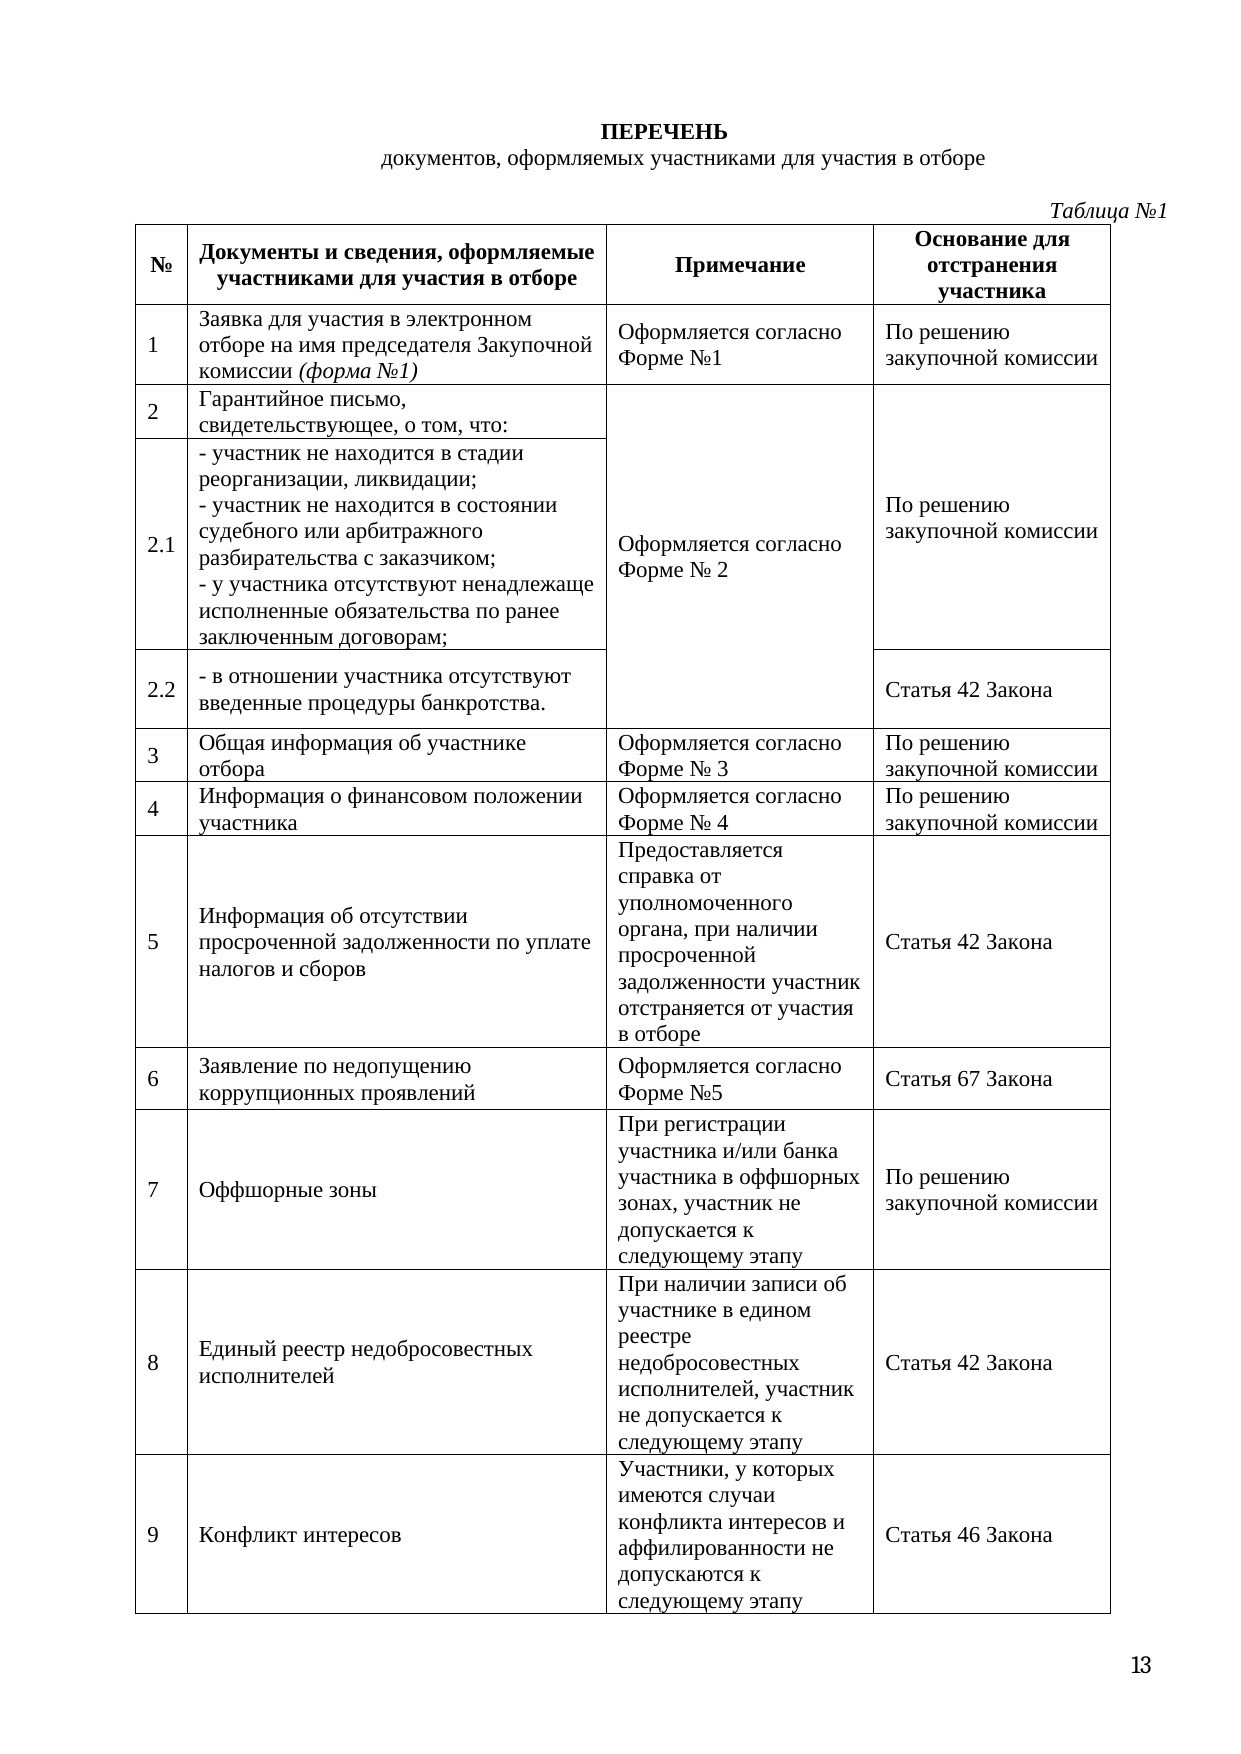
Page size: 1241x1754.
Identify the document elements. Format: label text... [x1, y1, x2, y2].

table_cell Статья 46 Закона [874, 1455, 1110, 1613]
table_cell Гарантийное письмо, свидетельствующее, о том, что: [188, 385, 606, 437]
table_cell Оформляется согласно Форме № 4 [607, 782, 873, 835]
table_cell Оформляется согласно Форме №5 [607, 1048, 873, 1109]
table_cell 7 [136, 1110, 187, 1268]
table_cell 8 [136, 1270, 187, 1454]
table_cell Предоставляется справка от уполномоченного органа, при наличии просроченной задолженности участник отстраняется от участия в отборе [607, 836, 873, 1047]
table_cell 6 [136, 1048, 187, 1109]
table_cell По решению закупочной комиссии [874, 1110, 1110, 1268]
table_cell Оформляется согласно Форме №1 [607, 305, 873, 384]
table_cell Статья 42 Закона [874, 1270, 1110, 1454]
table_cell 2.1 [136, 439, 187, 649]
table_cell Статья 42 Закона [874, 836, 1110, 1047]
table_cell - участник не находится в стадии реорганизации, ликвидации; - участник не находится в состоянии судебного или арбитражного разбирательства с заказчиком; - у участника отсутствуют ненадлежаще исполненные обязательства по ранее заключенным договорам; [188, 439, 606, 649]
table_cell 2 [136, 385, 187, 437]
table_cell Заявление по недопущению коррупционных проявлений [188, 1048, 606, 1109]
table_cell 2.2 [136, 650, 187, 727]
table_cell При наличии записи об участнике в едином реестре недобросовестных исполнителей, участник не допускается к следующему этапу [607, 1270, 873, 1454]
table_cell 4 [136, 782, 187, 835]
table_cell 3 [136, 729, 187, 781]
text ПЕРЕЧЕНЬ [177, 118, 1152, 144]
table_cell Общая информация об участнике отбора [188, 729, 606, 781]
table_header Документы и сведения, оформляемые участниками для участия в отборе [188, 225, 606, 304]
table_header Примечание [607, 225, 873, 304]
table_cell 1 [136, 305, 187, 384]
table_cell При регистрации участника и/или банка участника в оффшорных зонах, участник не допускается к следующему этапу [607, 1110, 873, 1268]
table_cell - в отношении участника отсутствуют введенные процедуры банкротства. [188, 650, 606, 727]
table_cell Информация об отсутствии просроченной задолженности по уплате налогов и сборов [188, 836, 606, 1047]
table_cell Конфликт интересов [188, 1455, 606, 1613]
table_header Основание для отстранения участника [874, 225, 1110, 304]
table_cell Статья 42 Закона [874, 650, 1110, 727]
table_cell Информация о финансовом положении участника [188, 782, 606, 835]
table_cell По решению закупочной комиссии [874, 729, 1110, 781]
table_cell По решению закупочной комиссии [874, 385, 1110, 649]
text Таблица №1 [215, 197, 1168, 223]
table_cell 5 [136, 836, 187, 1047]
table_cell Участники, у которых имеются случаи конфликта интересов и аффилированности не допускаются к следующему этапу [607, 1455, 873, 1613]
table_cell Единый реестр недобросовестных исполнителей [188, 1270, 606, 1454]
table_cell Оформляется согласно Форме № 2 [607, 385, 873, 727]
table_cell Оффшорные зоны [188, 1110, 606, 1268]
table_cell По решению закупочной комиссии [874, 305, 1110, 384]
table_cell 9 [136, 1455, 187, 1613]
table_header № [136, 225, 187, 304]
table_cell Заявка для участия в электронном отборе на имя председателя Закупочной комиссии (форма №1) [188, 305, 606, 384]
table_cell Статья 67 Закона [874, 1048, 1110, 1109]
table_cell По решению закупочной комиссии [874, 782, 1110, 835]
text документов, оформляемых участниками для участия в отборе [177, 144, 1189, 171]
table_cell Оформляется согласно Форме № 3 [607, 729, 873, 781]
